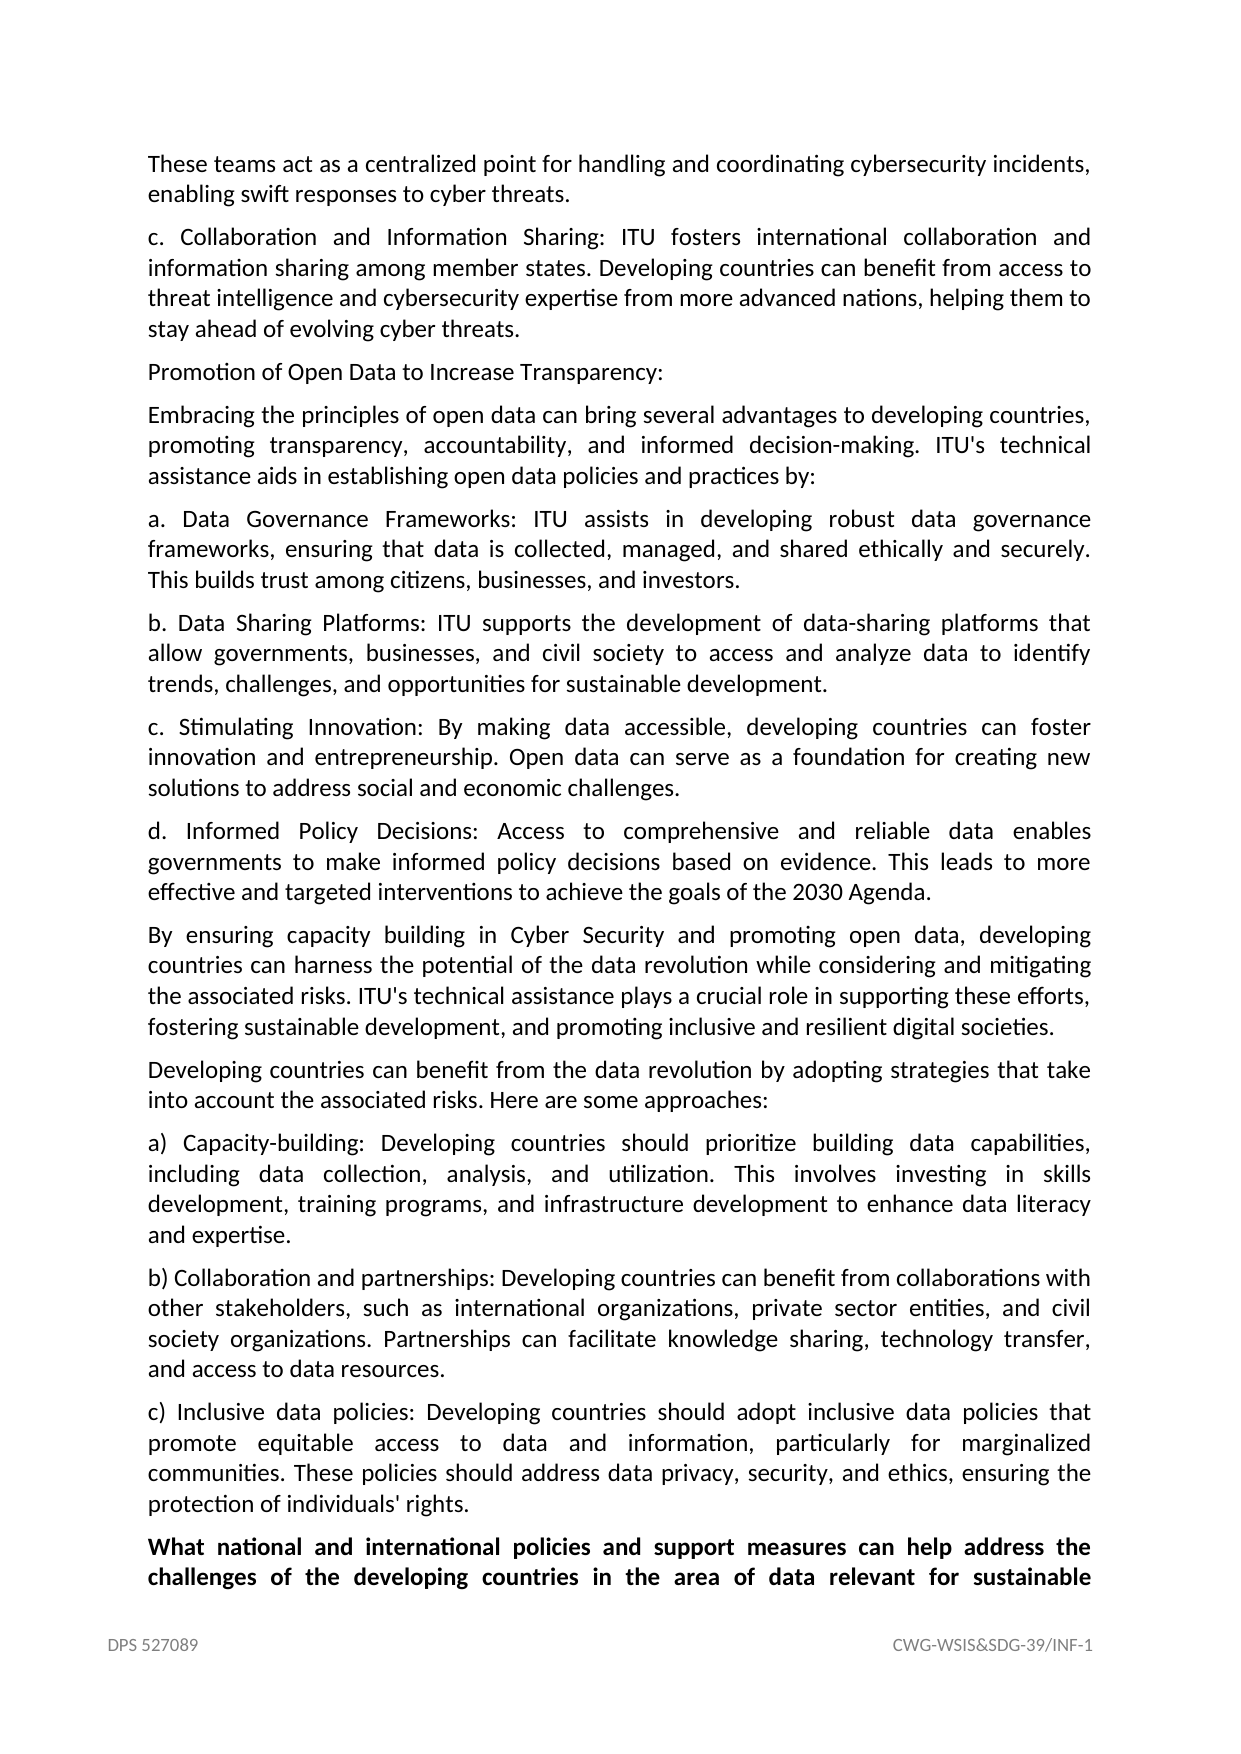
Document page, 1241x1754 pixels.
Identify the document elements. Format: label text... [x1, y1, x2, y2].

text b. Data Sharing Platforms: ITU supports the development of data-sharing platforms that allow governments, businesses, and civil society to access and analyze data to identify trends, challenges, and opportunities for sustainable development. [148, 607, 1092, 698]
text Promotion of Open Data to Increase Transparency: [148, 356, 1092, 386]
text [148, 1531, 1092, 1592]
text a. Data Governance Frameworks: ITU assists in developing robust data governance frameworks, ensuring that data is collected, managed, and shared ethically and securely. This builds trust among citizens, businesses, and investors. [148, 503, 1092, 594]
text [148, 148, 1092, 209]
text d. Informed Policy Decisions: Access to comprehensive and reliable data enables governments to make informed policy decisions based on evidence. This leads to more effective and targeted interventions to achieve the goals of the 2030 Agenda. [148, 815, 1092, 907]
text Developing countries can benefit from the data revolution by adopting strategies that take into account the associated risks. Here are some approaches: [148, 1054, 1092, 1115]
text b) Collaboration and partnerships: Developing countries can benefit from collaborations with other stakeholders, such as international organizations, private sector entities, and civil society organizations. Partnerships can facilitate knowledge sharing, technology transfer, and access to data resources. [148, 1262, 1092, 1384]
text Embracing the principles of open data can bring several advantages to developing countries, promoting transparency, accountability, and informed decision-making. ITU's technical assistance aids in establishing open data policies and practices by: [148, 399, 1092, 490]
text By ensuring capacity building in Cyber Security and promoting open data, developing countries can harness the potential of the data revolution while considering and mitigating the associated risks. ITU's technical assistance plays a crucial role in supporting these efforts, fostering sustainable development, and promoting inclusive and resilient digital societies. [148, 919, 1092, 1041]
text c) Inclusive data policies: Developing countries should adopt inclusive data policies that promote equitable access to data and information, particularly for marginalized communities. These policies should address data privacy, security, and ethics, ensuring the protection of individuals' rights. [148, 1396, 1092, 1518]
text c. Stimulating Innovation: By making data accessible, developing countries can foster innovation and entrepreneurship. Open data can serve as a foundation for creating new solutions to address social and economic challenges. [148, 711, 1092, 803]
text a) Capacity-building: Developing countries should prioritize building data capabilities, including data collection, analysis, and utilization. This involves investing in skills development, training programs, and infrastructure development to enhance data literacy and expertise. [148, 1127, 1092, 1249]
text c. Collaboration and Information Sharing: ITU fosters international collaboration and information sharing among member states. Developing countries can benefit from access to threat intelligence and cybersecurity expertise from more advanced nations, helping them to stay ahead of evolving cyber threats. [148, 221, 1092, 343]
